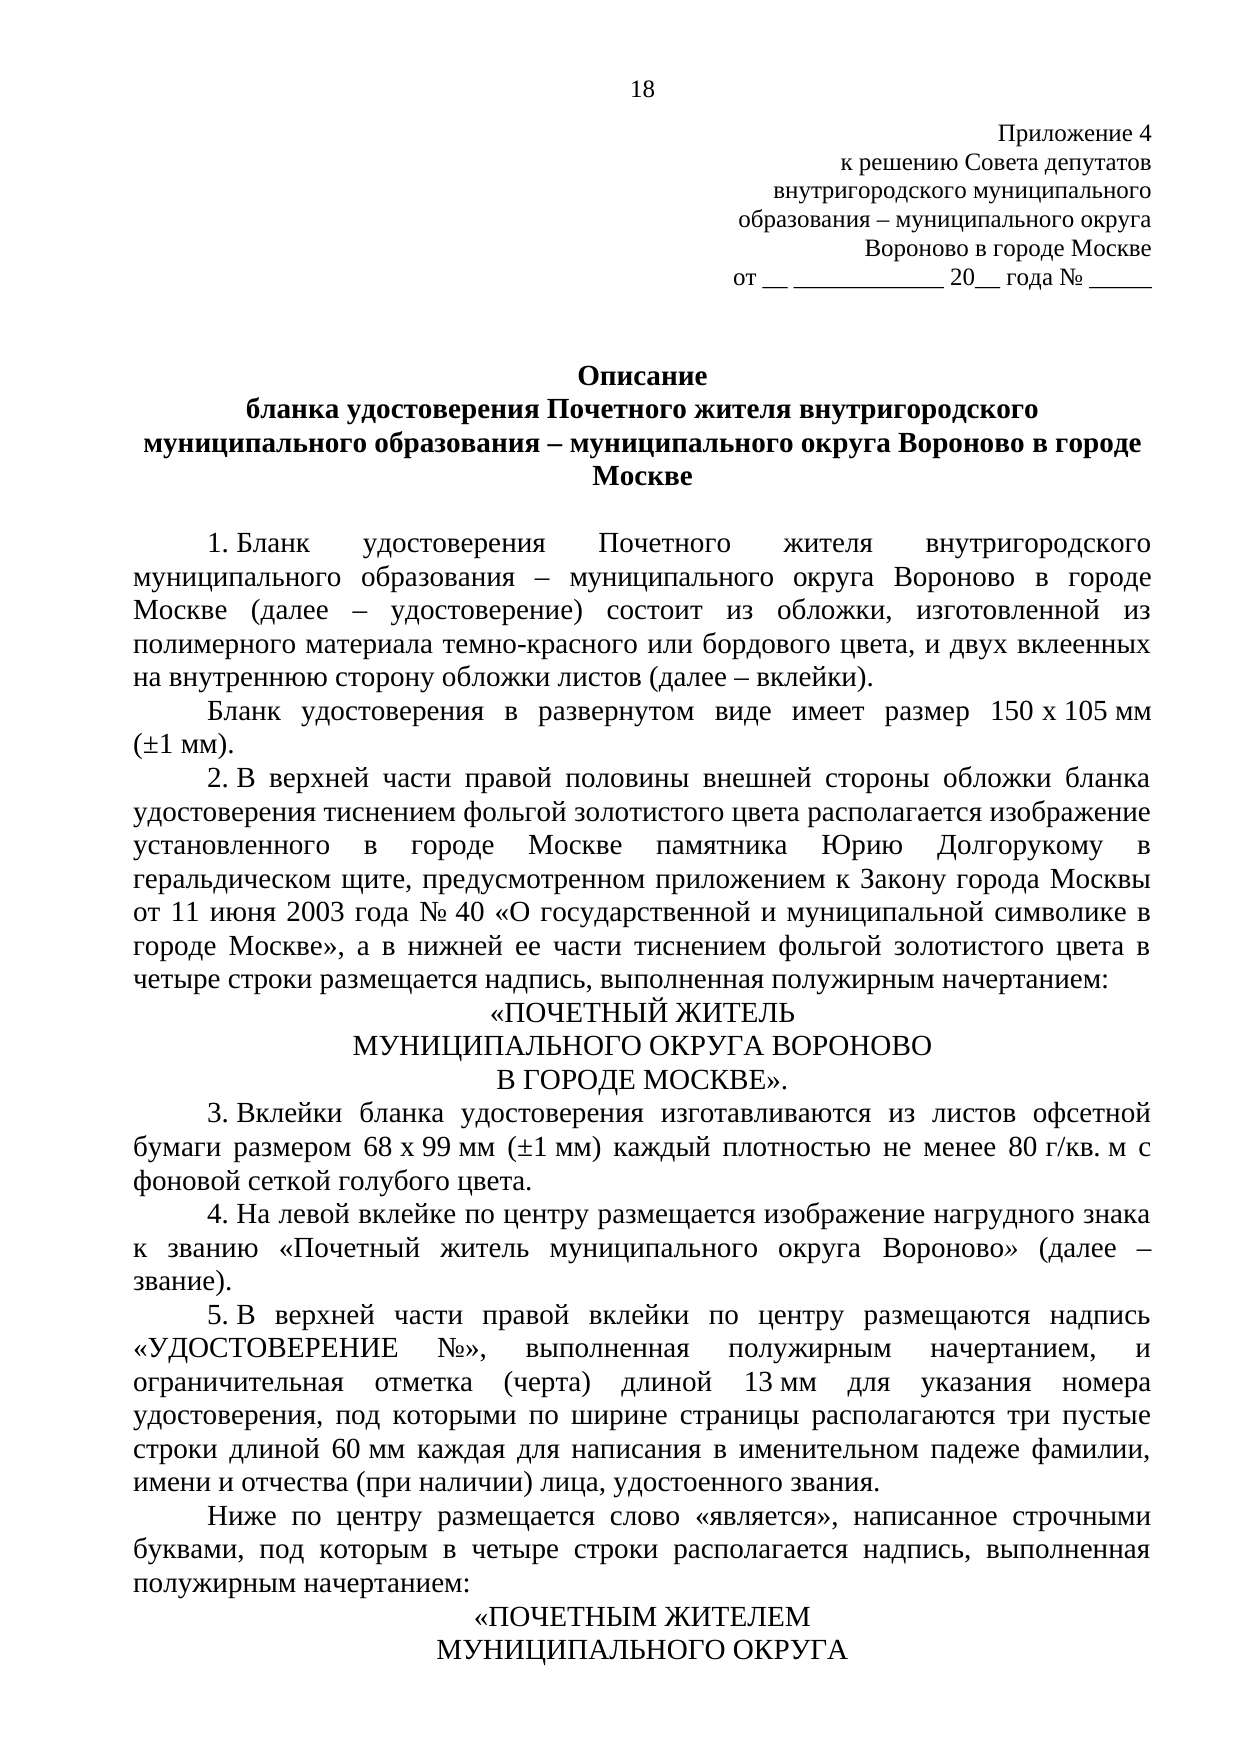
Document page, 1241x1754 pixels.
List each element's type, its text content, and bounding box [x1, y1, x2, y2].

text Ниже по центру размещается слово «является», написанное строчными буквами, под которым в четыре строки располагается надпись, выполненная полужирным начертанием: [133, 1498, 1152, 1599]
text «ПОЧЕТНЫЙ ЖИТЕЛЬ [133, 995, 1152, 1028]
text бланка удостоверения Почетного жителя внутригородского муниципального образования – муниципального округа Вороново в городе Москве [133, 391, 1152, 492]
text МУНИЦИПАЛЬНОГО ОКРУГА [133, 1632, 1152, 1666]
text Описание [133, 358, 1152, 391]
text В ГОРОДЕ МОСКВЕ». [133, 1062, 1152, 1096]
text от __ ____________ 20__ года № _____ [650, 262, 1152, 291]
text «ПОЧЕТНЫМ ЖИТЕЛЕМ [133, 1599, 1152, 1632]
text МУНИЦИПАЛЬНОГО ОКРУГА ВОРОНОВО [133, 1028, 1152, 1062]
text 3. Вклейки бланка удостоверения изготавливаются из листов офсетной бумаги размером 68 х 99 мм (±1 мм) каждый плотностью не менее 80 г/кв. м с фоновой сеткой голубого цвета. [133, 1096, 1152, 1196]
text к решению Совета депутатов внутригородского муниципального образования – муниципального округа Вороново в городе Москве [650, 147, 1152, 262]
text 2. В верхней части правой половины внешней стороны обложки бланка удостоверения тиснением фольгой золотистого цвета располагается изображение установленного в городе Москве памятника Юрию Долгорукому в геральдическом щите, предусмотренном приложением к Закону города Москвы от 11 июня 2003 года № 40 «О государственной и муниципальной символике в городе Москве», а в нижней ее части тиснением фольгой золотистого цвета в четыре строки размещается надпись, выполненная полужирным начертанием: [133, 760, 1152, 995]
text Приложение 4 [650, 118, 1152, 147]
text 1. Бланк удостоверения Почетного жителя внутригородского муниципального образования – муниципального округа Вороново в городе Москве (далее – удостоверение) состоит из обложки, изготовленной из полимерного материала темно-красного или бордового цвета, и двух вклеенных на внутреннюю сторону обложки листов (далее – вклейки). [133, 525, 1152, 693]
text Бланк удостоверения в развернутом виде имеет размер 150 x 105 мм (±1 мм). [133, 693, 1152, 760]
text 4. На левой вклейке по центру размещается изображение нагрудного знака к званию «Почетный житель муниципального округа Вороново» (далее – звание). [133, 1196, 1152, 1297]
text 5. В верхней части правой вклейки по центру размещаются надпись «УДОСТОВЕРЕНИЕ №», выполненная полужирным начертанием, и ограничительная отметка (черта) длиной 13 мм для указания номера удостоверения, под которыми по ширине страницы располагаются три пустые строки длиной 60 мм каждая для написания в именительном падеже фамилии, имени и отчества (при наличии) лица, удостоенного звания. [133, 1297, 1152, 1498]
